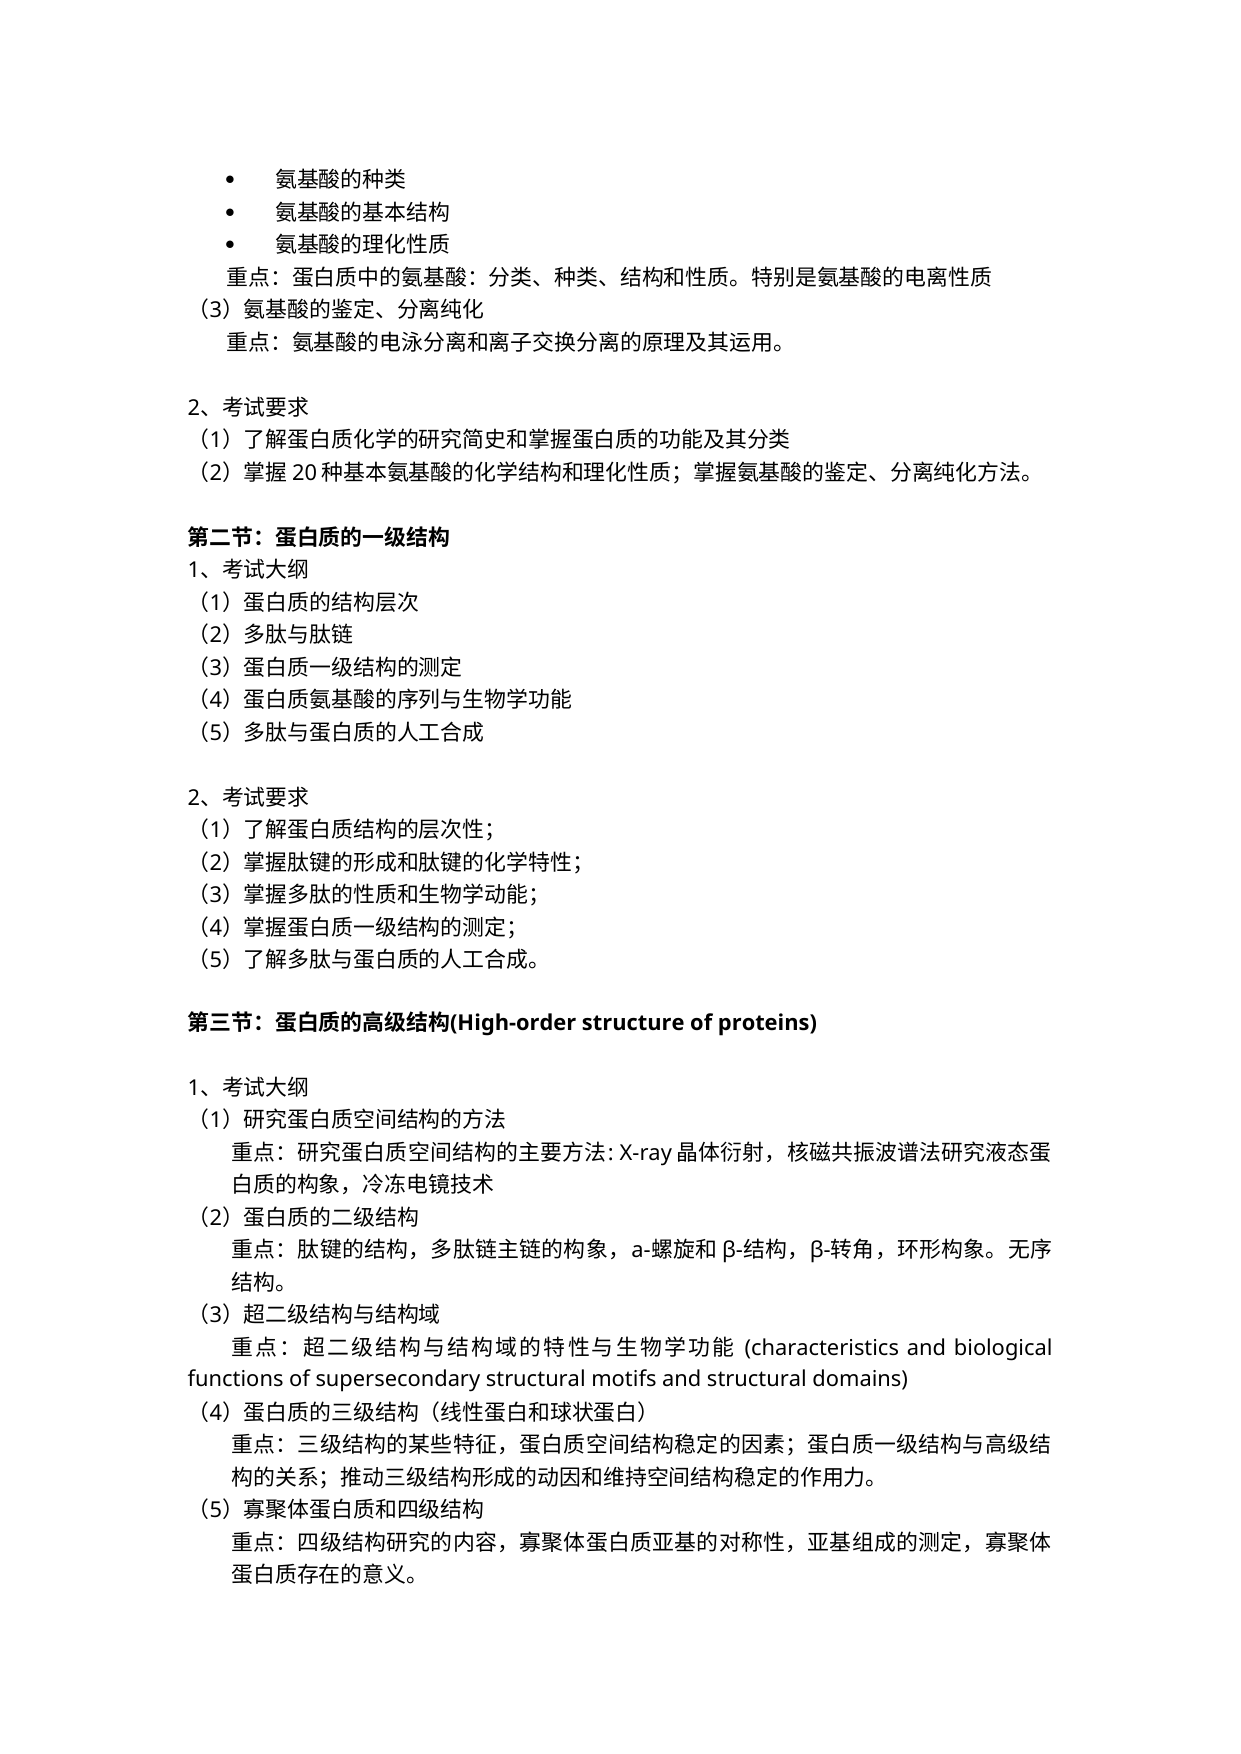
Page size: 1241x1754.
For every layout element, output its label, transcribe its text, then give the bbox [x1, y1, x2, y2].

text 重点：肽键的结构，多肽链主链的构象，a-螺旋和β-结构，β-转角，环形构象。无序结构。 [231, 1232, 1053, 1297]
text 重点：研究蛋白质空间结构的主要方法: X-ray晶体衍射，核磁共振波谱法研究液态蛋白质的构象，冷冻电镜技术 [231, 1134, 1053, 1199]
text 重点：四级结构研究的内容，寡聚体蛋白质亚基的对称性，亚基组成的测定，寡聚体蛋白质存在的意义。 [231, 1524, 1053, 1589]
text （3）超二级结构与结构域 [187, 1297, 1053, 1329]
text （2）掌握肽键的形成和肽键的化学特性； [187, 844, 1053, 877]
text （1）了解蛋白质化学的研究简史和掌握蛋白质的功能及其分类 [187, 422, 1053, 454]
text 重点：超二级结构与结构域的特性与生物学功能 (characteristics and biological functions of supersecondary structural motifs and structural domains) [187, 1329, 1053, 1394]
text 1、考试大纲 [187, 1069, 1053, 1102]
text （4）掌握蛋白质一级结构的测定； [187, 909, 1053, 942]
text （1）蛋白质的结构层次 [187, 584, 1053, 617]
text （4）蛋白质的三级结构（线性蛋白和球状蛋白） [187, 1394, 1053, 1427]
text （2）掌握20种基本氨基酸的化学结构和理化性质；掌握氨基酸的鉴定、分离纯化方法。 [187, 454, 1053, 519]
text 重点：蛋白质中的氨基酸：分类、种类、结构和性质。特别是氨基酸的电离性质 [187, 259, 1053, 292]
text 1、考试大纲 [187, 552, 1053, 584]
text （2）多肽与肽链 （3）蛋白质一级结构的测定 （4）蛋白质氨基酸的序列与生物学功能 [187, 617, 1053, 714]
text 2、考试要求 [187, 389, 1053, 422]
text （5）多肽与蛋白质的人工合成 [187, 714, 1053, 747]
list 氨基酸的基本结构 [187, 194, 1053, 227]
text 第三节：蛋白质的高级结构(High-order structure of proteins) [187, 1004, 1053, 1037]
text 第二节：蛋白质的一级结构 [187, 519, 1053, 552]
text 重点：三级结构的某些特征，蛋白质空间结构稳定的因素；蛋白质一级结构与高级结构的关系；推动三级结构形成的动因和维持空间结构稳定的作用力。 [231, 1427, 1053, 1492]
text （5）寡聚体蛋白质和四级结构 [187, 1492, 1053, 1524]
text （1）了解蛋白质结构的层次性； [187, 812, 1053, 844]
text （5）了解多肽与蛋白质的人工合成。 [187, 942, 1053, 974]
text 重点：氨基酸的电泳分离和离子交换分离的原理及其运用。 [187, 324, 1053, 357]
text （3）氨基酸的鉴定、分离纯化 [187, 292, 1053, 324]
text （1）研究蛋白质空间结构的方法 [187, 1102, 1053, 1134]
list 氨基酸的种类 [187, 162, 1053, 194]
list 氨基酸的理化性质 [187, 227, 1053, 259]
text （2）蛋白质的二级结构 [187, 1199, 1053, 1232]
text （3）掌握多肽的性质和生物学动能； [187, 877, 1053, 909]
text 2、考试要求 [187, 779, 1053, 812]
